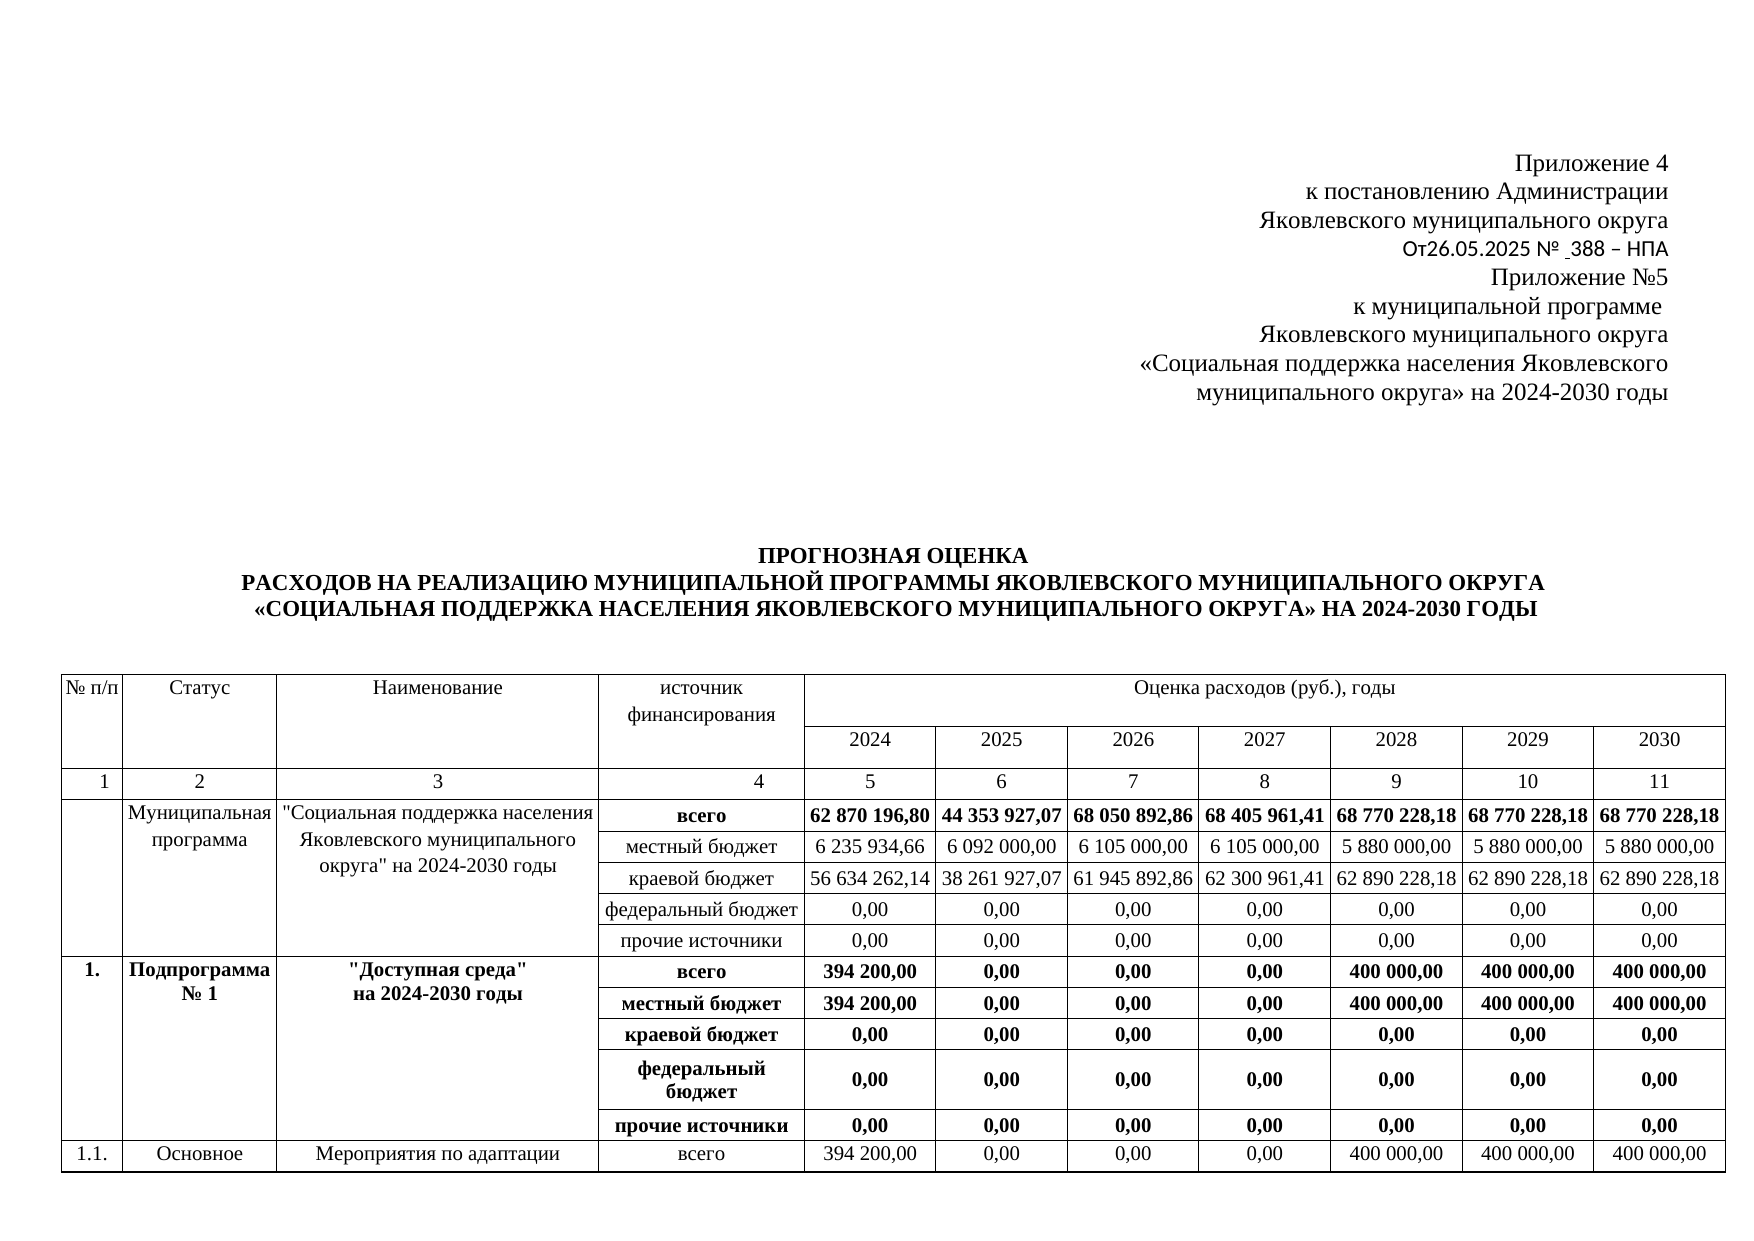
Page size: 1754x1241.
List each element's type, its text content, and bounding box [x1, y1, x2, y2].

table_cell 0,00 [1463, 1110, 1593, 1140]
table_cell 2028 [1331, 727, 1462, 768]
table_cell "Доступная среда" на 2024-2030 годы [277, 957, 598, 1140]
table_cell 0,00 [1463, 894, 1593, 924]
table_cell 6 105 000,00 [1199, 832, 1330, 862]
table_cell 0,00 [1199, 1141, 1330, 1171]
table_cell 6 235 934,66 [805, 832, 935, 862]
table_cell 0,00 [1199, 1019, 1330, 1049]
table_cell 0,00 [1594, 1019, 1725, 1049]
text Приложение №5 [118, 262, 1668, 291]
table_cell 5 880 000,00 [1331, 832, 1462, 862]
table_header источник финансирования [599, 675, 804, 768]
table_cell 0,00 [1594, 1050, 1725, 1109]
table_cell 0,00 [1199, 957, 1330, 987]
table_cell 0,00 [1331, 1110, 1462, 1140]
table_cell 2025 [936, 727, 1067, 768]
table_cell 400 000,00 [1463, 988, 1593, 1018]
table_cell 7 [1068, 769, 1198, 799]
table_cell 0,00 [1463, 1019, 1593, 1049]
text Приложение 4 [118, 148, 1668, 176]
table_cell 0,00 [1331, 925, 1462, 956]
table_cell 400 000,00 [1463, 1141, 1593, 1171]
text Яковлевского муниципального округа [118, 205, 1668, 234]
table_cell 0,00 [936, 1110, 1067, 1140]
table_cell 0,00 [1199, 925, 1330, 956]
table_cell 9 [1331, 769, 1462, 799]
table_header Оценка расходов (руб.), годы [805, 675, 1725, 726]
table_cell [277, 1141, 598, 1171]
table_cell "Социальная поддержка населения Яковлевского муниципального округа" на 2024-2030 годы [277, 800, 598, 956]
text ПРОГНОЗНАЯ ОЦЕНКА [118, 542, 1668, 569]
table_cell Муниципальная программа [123, 800, 276, 956]
table_cell 0,00 [805, 894, 935, 924]
table_cell 6 [936, 769, 1067, 799]
text «СОЦИАЛЬНАЯ ПОДДЕРЖКА НАСЕЛЕНИЯ ЯКОВЛЕВСКОГО МУНИЦИПАЛЬНОГО ОКРУГА» НА 2024-2030 ГОДЫ [118, 595, 1668, 621]
table_cell 62 890 228,18 [1331, 863, 1462, 893]
table_cell 0,00 [936, 1019, 1067, 1049]
table_cell Подпрограмма № 1 [123, 957, 276, 1140]
text От26.05.2025 № 388 – НПА [118, 234, 1668, 262]
table_cell 0,00 [1331, 1019, 1462, 1049]
table_cell 44 353 927,07 [936, 800, 1067, 831]
table_cell 38 261 927,07 [936, 863, 1067, 893]
table_cell 0,00 [1199, 1110, 1330, 1140]
table_cell [62, 800, 122, 956]
table_cell 0,00 [1068, 957, 1198, 987]
table_cell 0,00 [1068, 1141, 1198, 1171]
table_cell 400 000,00 [1594, 957, 1725, 987]
table_cell 0,00 [936, 1050, 1067, 1109]
table_cell 0,00 [936, 894, 1067, 924]
table_cell 0,00 [936, 925, 1067, 956]
table_cell 1.1. [62, 1141, 122, 1171]
table_cell 400 000,00 [1463, 957, 1593, 987]
table_cell 0,00 [1594, 925, 1725, 956]
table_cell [123, 1141, 276, 1171]
table_cell 3 [277, 769, 598, 799]
table_cell федеральный бюджет [599, 1050, 804, 1109]
text РАСХОДОВ НА РЕАЛИЗАЦИЮ МУНИЦИПАЛЬНОЙ ПРОГРАММЫ ЯКОВЛЕВСКОГО МУНИЦИПАЛЬНОГО ОКРУГА [118, 569, 1668, 595]
table_cell 0,00 [805, 1019, 935, 1049]
text к постановлению Администрации [118, 176, 1668, 205]
table_header № п/п [62, 675, 122, 768]
table_cell 400 000,00 [1594, 1141, 1725, 1171]
table_cell 0,00 [1463, 925, 1593, 956]
table_cell 68 050 892,86 [1068, 800, 1198, 831]
table_cell 0,00 [1331, 894, 1462, 924]
table_cell 2030 [1594, 727, 1725, 768]
text муниципального округа» на 2024-2030 годы [118, 377, 1668, 406]
table_cell прочие источники [599, 1110, 804, 1140]
table_cell 0,00 [1199, 894, 1330, 924]
table_cell 400 000,00 [1594, 988, 1725, 1018]
table_cell 5 880 000,00 [1594, 832, 1725, 862]
table_cell 68 770 228,18 [1331, 800, 1462, 831]
table_cell 0,00 [1199, 988, 1330, 1018]
table_cell 2029 [1463, 727, 1593, 768]
table_cell всего [599, 957, 804, 987]
table_cell краевой бюджет [599, 1019, 804, 1049]
table_cell краевой бюджет [599, 863, 804, 893]
table_cell 62 300 961,41 [1199, 863, 1330, 893]
table_cell 1. [62, 957, 122, 1140]
table_cell 62 890 228,18 [1463, 863, 1593, 893]
table_cell прочие источники [599, 925, 804, 956]
table_cell 0,00 [1594, 1110, 1725, 1140]
text к муниципальной программе Яковлевского муниципального округа [118, 291, 1668, 348]
text «Социальная поддержка населения Яковлевского [118, 348, 1668, 377]
table_cell 68 770 228,18 [1463, 800, 1593, 831]
table_cell 68 405 961,41 [1199, 800, 1330, 831]
table_cell 11 [1594, 769, 1725, 799]
table_cell 5 [805, 769, 935, 799]
table_cell 1 [62, 769, 122, 799]
table_cell 394 200,00 [805, 1141, 935, 1171]
table_cell 0,00 [1199, 1050, 1330, 1109]
table_header Статус [123, 675, 276, 768]
table_cell 0,00 [1068, 988, 1198, 1018]
table_cell 0,00 [1068, 1050, 1198, 1109]
table_cell местный бюджет [599, 988, 804, 1018]
table_cell 61 945 892,86 [1068, 863, 1198, 893]
table_cell 0,00 [1463, 1050, 1593, 1109]
table_cell 0,00 [1068, 925, 1198, 956]
table_cell 2026 [1068, 727, 1198, 768]
table_cell 394 200,00 [805, 957, 935, 987]
table_cell 62 870 196,80‬ [805, 800, 935, 831]
table_cell 0,00 [936, 988, 1067, 1018]
table_cell 0,00 [1068, 894, 1198, 924]
table_cell 8 [1199, 769, 1330, 799]
table_header Наименование [277, 675, 598, 768]
table_cell 0,00 [936, 957, 1067, 987]
table_cell 0,00 [805, 925, 935, 956]
table_cell 10 [1463, 769, 1593, 799]
table_cell всего [599, 1141, 804, 1171]
table_cell 0,00 [1594, 894, 1725, 924]
table_cell всего [599, 800, 804, 831]
table_cell 0,00 [805, 1050, 935, 1109]
table_cell федеральный бюджет [599, 894, 804, 924]
table_cell 400 000,00 [1331, 1141, 1462, 1171]
table_cell 2027 [1199, 727, 1330, 768]
table_cell 0,00 [1068, 1019, 1198, 1049]
table_cell 0,00 [1068, 1110, 1198, 1140]
table_cell 400 000,00 [1331, 988, 1462, 1018]
table_cell 2 [123, 769, 276, 799]
table_cell 400 000,00 [1331, 957, 1462, 987]
table_cell 394 200,00 [805, 988, 935, 1018]
table_cell местный бюджет [599, 832, 804, 862]
table_cell 0,00 [805, 1110, 935, 1140]
table_cell 62 890 228,18 [1594, 863, 1725, 893]
table_cell 0,00 [1331, 1050, 1462, 1109]
table_cell 56 634 262,14 [805, 863, 935, 893]
table_cell 5 880 000,00 [1463, 832, 1593, 862]
table_cell 6 092 000,00 [936, 832, 1067, 862]
table_cell 4 [599, 769, 804, 799]
table_cell 6 105 000,00 [1068, 832, 1198, 862]
table_cell 68 770 228,18 [1594, 800, 1725, 831]
table_cell 0,00 [936, 1141, 1067, 1171]
table_cell 2024 [805, 727, 935, 768]
